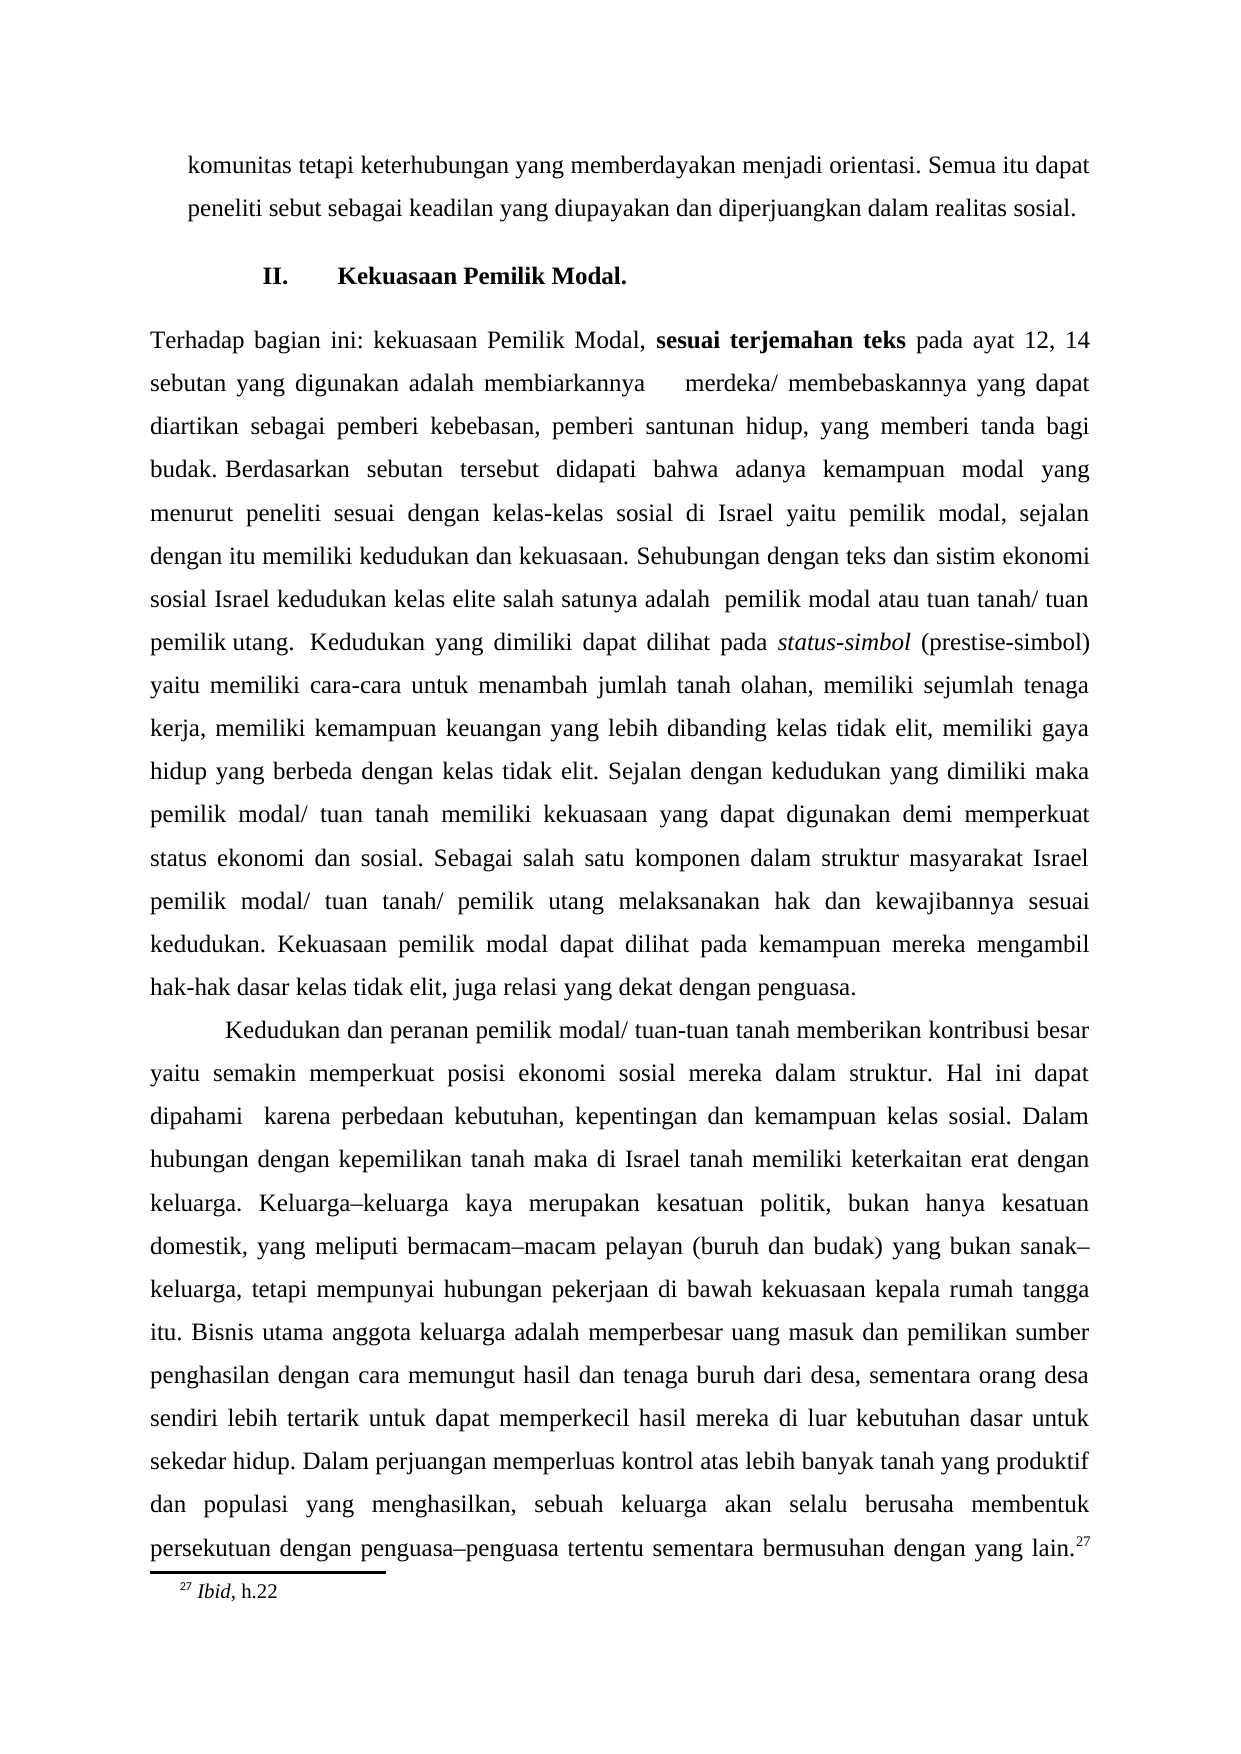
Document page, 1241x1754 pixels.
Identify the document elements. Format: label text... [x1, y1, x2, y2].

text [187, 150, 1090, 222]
list Kekuasaan Pemilik Modal. [262, 261, 1090, 290]
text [150, 325, 1090, 1561]
